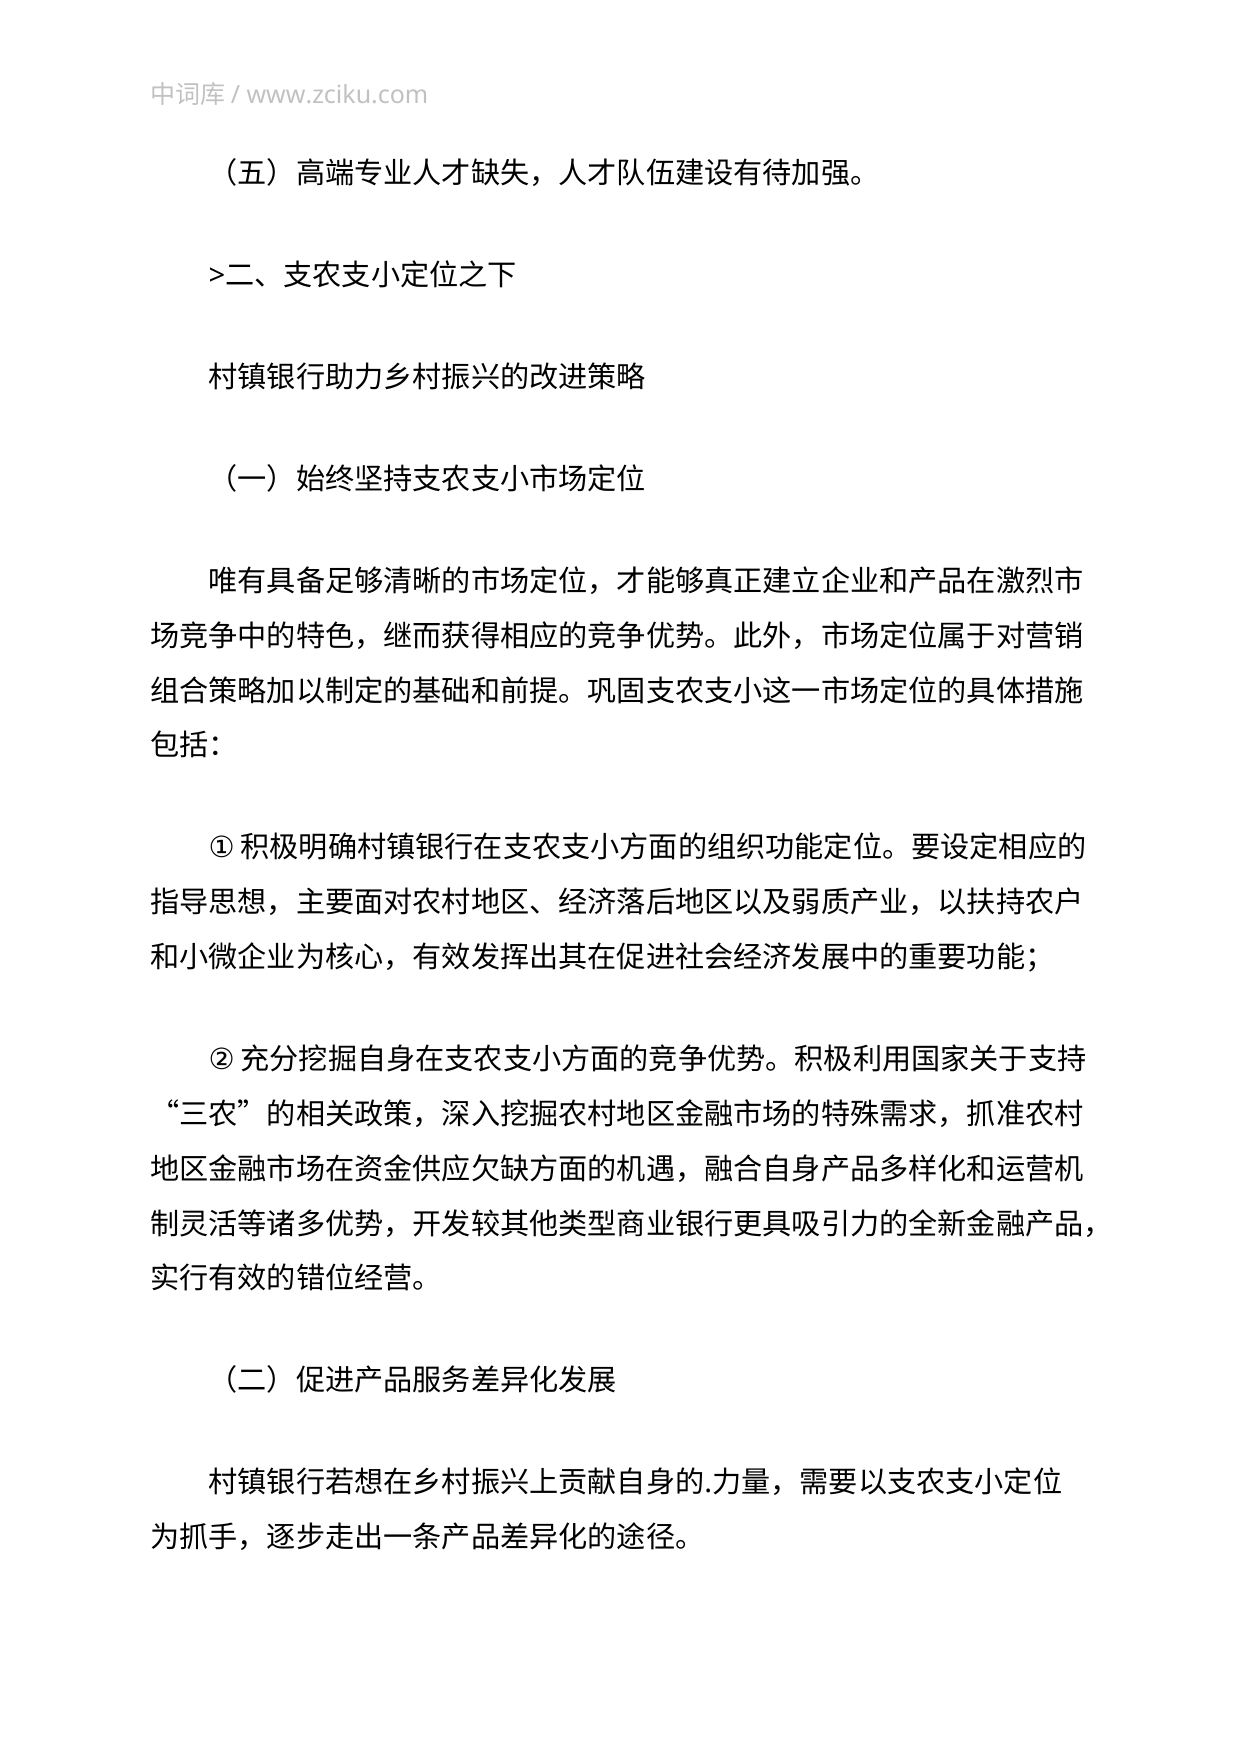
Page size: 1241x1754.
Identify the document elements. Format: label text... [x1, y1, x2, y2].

text （二）促进产品服务差异化发展 [150, 1357, 1090, 1399]
text （一）始终坚持支农支小市场定位 [150, 456, 1090, 498]
text >二、支农支小定位之下 [150, 252, 1090, 294]
text ②充分挖掘自身在支农支小方面的竞争优势。积极利用国家关于支持“三农”的相关政策，深入挖掘农村地区金融市场的特殊需求，抓准农村地区金融市场在资金供应欠缺方面的机遇，融合自身产品多样化和运营机制灵活等诸多优势，开发较其他类型商业银行更具吸引力的全新金融产品，实行有效的错位经营。 [150, 1035, 1090, 1297]
text 村镇银行助力乡村振兴的改进策略 [150, 354, 1090, 396]
text （五）高端专业人才缺失，人才队伍建设有待加强。 [150, 150, 1090, 192]
text 唯有具备足够清晰的市场定位，才能够真正建立企业和产品在激烈市场竞争中的特色，继而获得相应的竞争优势。此外，市场定位属于对营销组合策略加以制定的基础和前提。巩固支农支小这一市场定位的具体措施包括： [150, 557, 1090, 764]
text 村镇银行若想在乡村振兴上贡献自身的.力量，需要以支农支小定位为抓手，逐步走出一条产品差异化的途径。 [150, 1459, 1090, 1556]
text ①积极明确村镇银行在支农支小方面的组织功能定位。要设定相应的指导思想，主要面对农村地区、经济落后地区以及弱质产业，以扶持农户和小微企业为核心，有效发挥出其在促进社会经济发展中的重要功能； [150, 824, 1090, 976]
